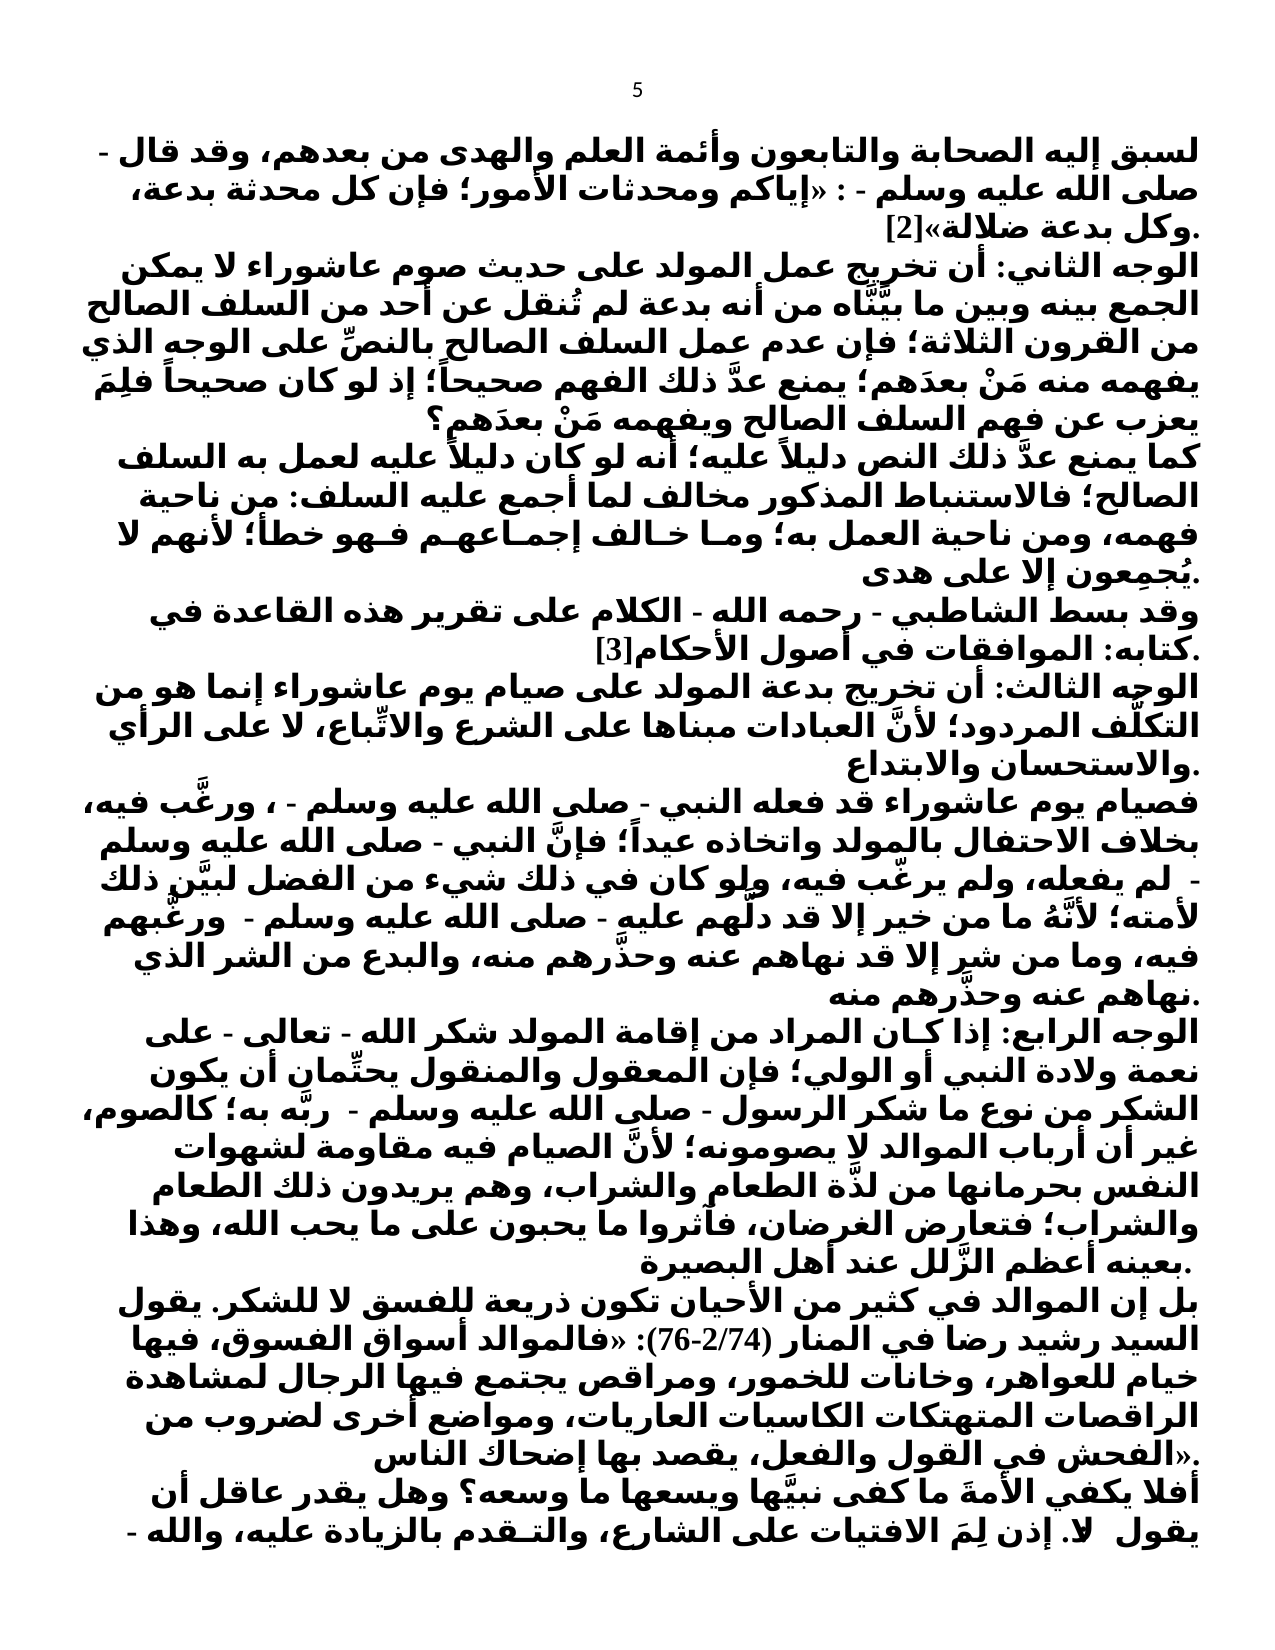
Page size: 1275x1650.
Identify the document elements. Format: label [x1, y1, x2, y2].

text [75, 131, 1200, 1549]
